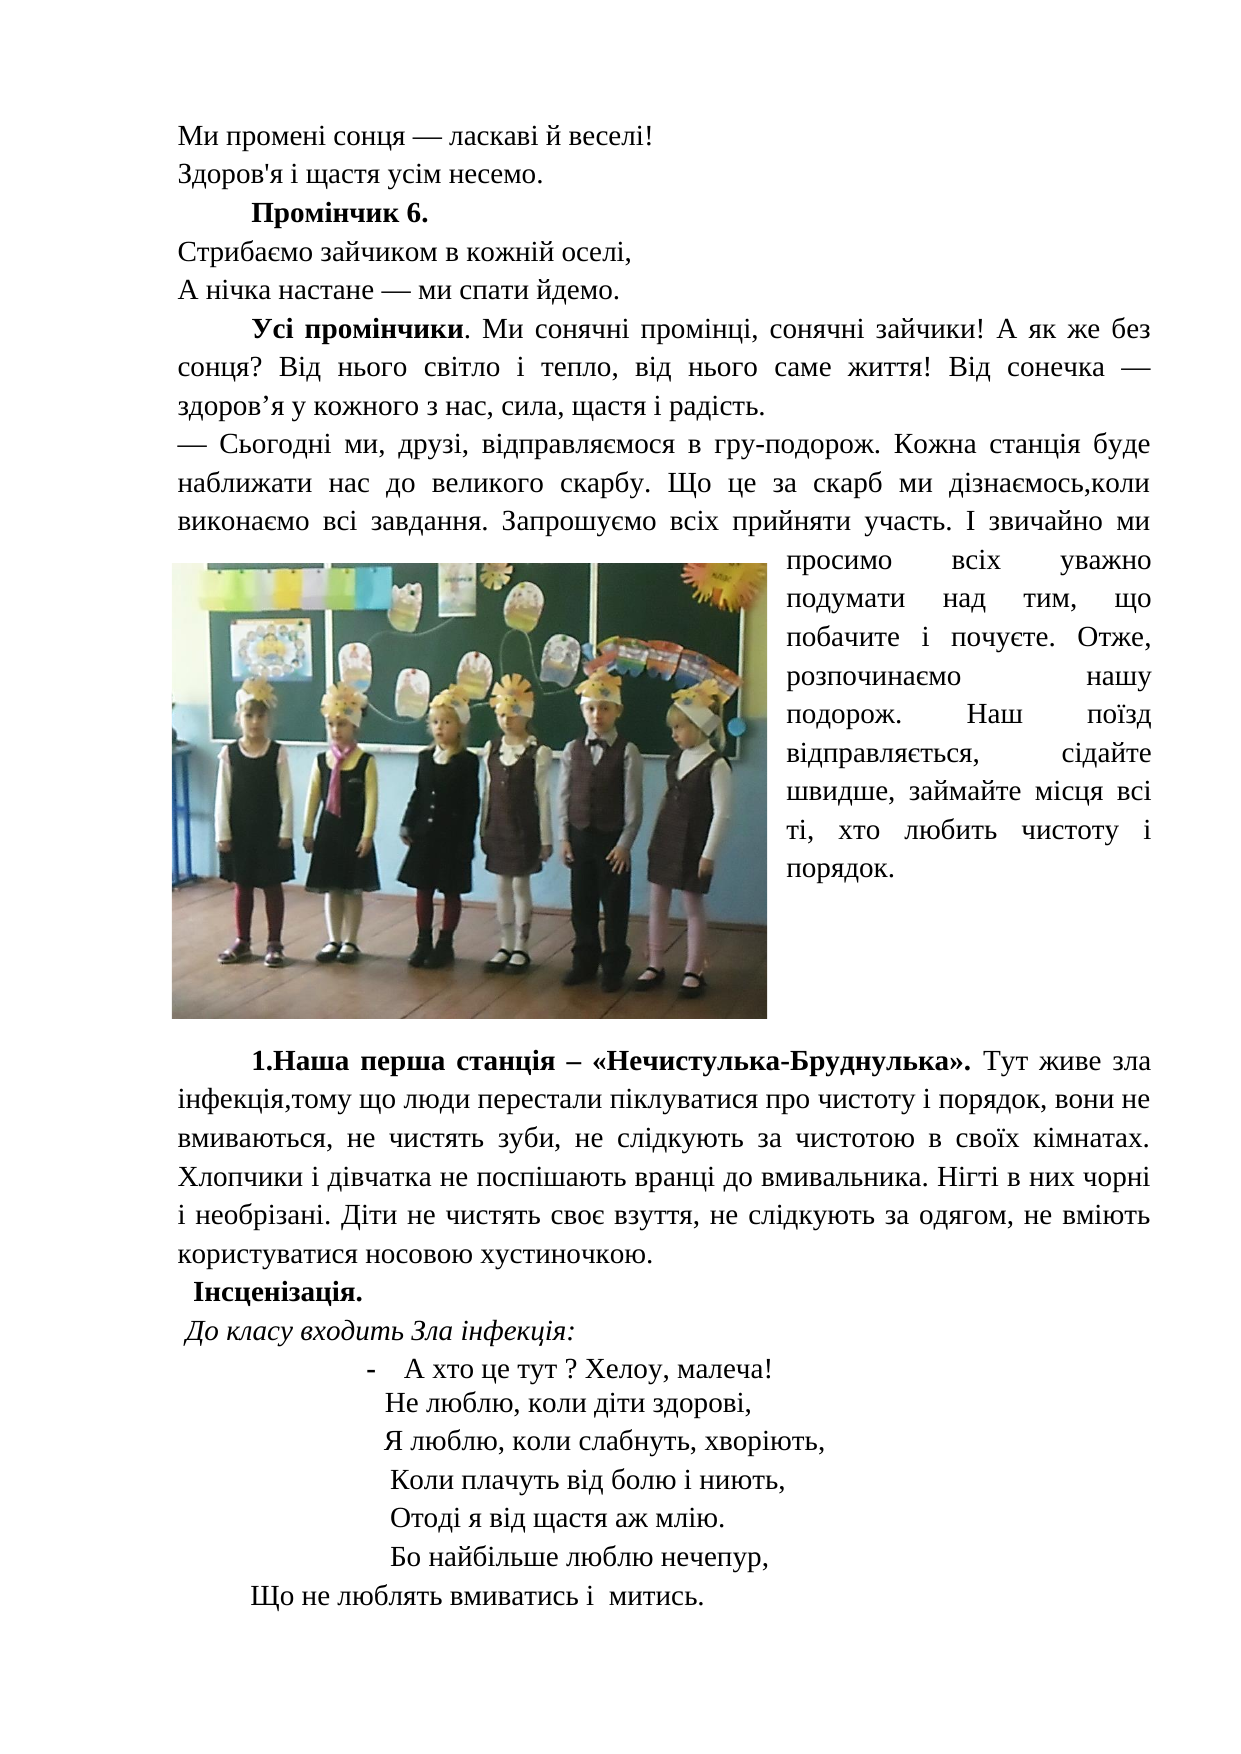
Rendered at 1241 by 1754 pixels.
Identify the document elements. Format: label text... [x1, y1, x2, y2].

text Інсценізація. [83, 1082, 1152, 1115]
text Що не люблять вмиватись і митись. [177, 1385, 1152, 1418]
list А хто це тут ? Хелоу, малеча! [366, 1159, 1152, 1192]
text Не люблю, коли діти здорові, [233, 1192, 1152, 1226]
text Я за ними по сліду іду, [177, 1423, 1152, 1457]
text Усі промінчики. Ми сонячні промінці, сонячні зайчики! А як же без сонця? Від нього світло і тепло, від нього саме життя! Від сонечка — здоров’я у кожного з нас, сила, щастя і радість. [177, 118, 1152, 229]
text Отоді я від щастя аж млію. [233, 1308, 1152, 1341]
text 1.Наша перша станція – «Нечистулька-Бруднулька». Тут живе зла інфекція,тому що люди перестали піклуватися про чистоту і порядок, вони не вмиваються, не чистять зуби, не слідкують за чистотою в своїх кімнатах. Хлопчики і дівчатка не поспішають вранці до вмивальника. Нігті в них чорні і необрізані. Діти не чистять своє взуття, не слідкують за одягом, не вміють користуватися носовою хустиночкою. [177, 850, 1152, 1077]
text Коли плачуть від болю і ниють, [233, 1269, 1152, 1303]
text Бо найбільше люблю нечепур, [233, 1346, 1152, 1380]
text До класу входить Зла інфекція: [83, 1120, 1152, 1154]
text Я люблю, коли слабнуть, хворіють, [177, 1231, 1152, 1264]
picture [170, 371, 767, 824]
text — Сьогодні ми, друзі, відправляємося в гру-подорож. Кожна станція буде наближати нас до великого скарбу. Що це за скарб ми дізнаємось,коли виконаємо всі завдання. Запрошуємо всіх прийняти участь. І звичайно ми просимо всіх уважно подумати над тим, що побачите і почуєте. Отже, розпочинаємо нашу подорож. Наш поїзд відправляється, сідайте швидше, займайте місця всі ті, хто любить чистоту і порядок. [177, 234, 1152, 691]
